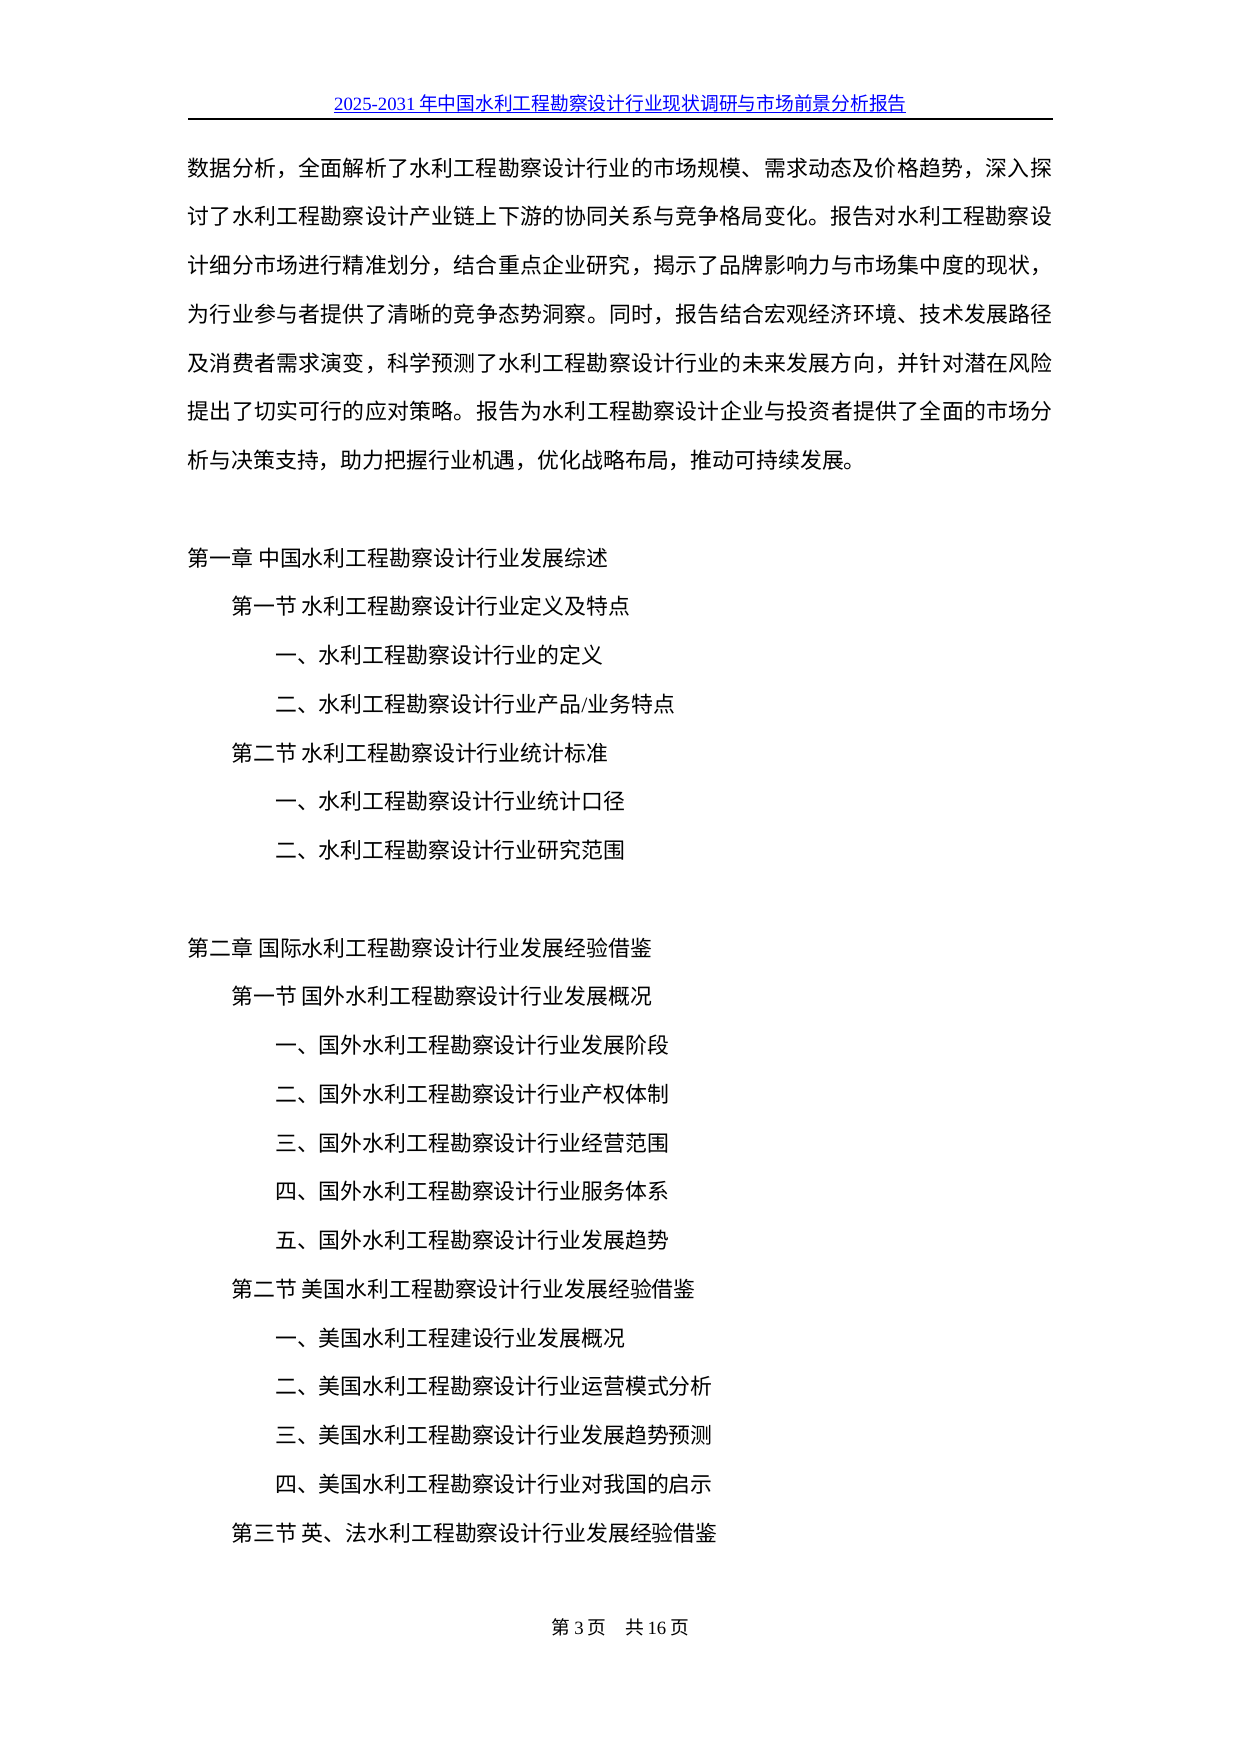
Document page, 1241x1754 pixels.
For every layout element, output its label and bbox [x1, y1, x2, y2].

text [187, 150, 1053, 1548]
